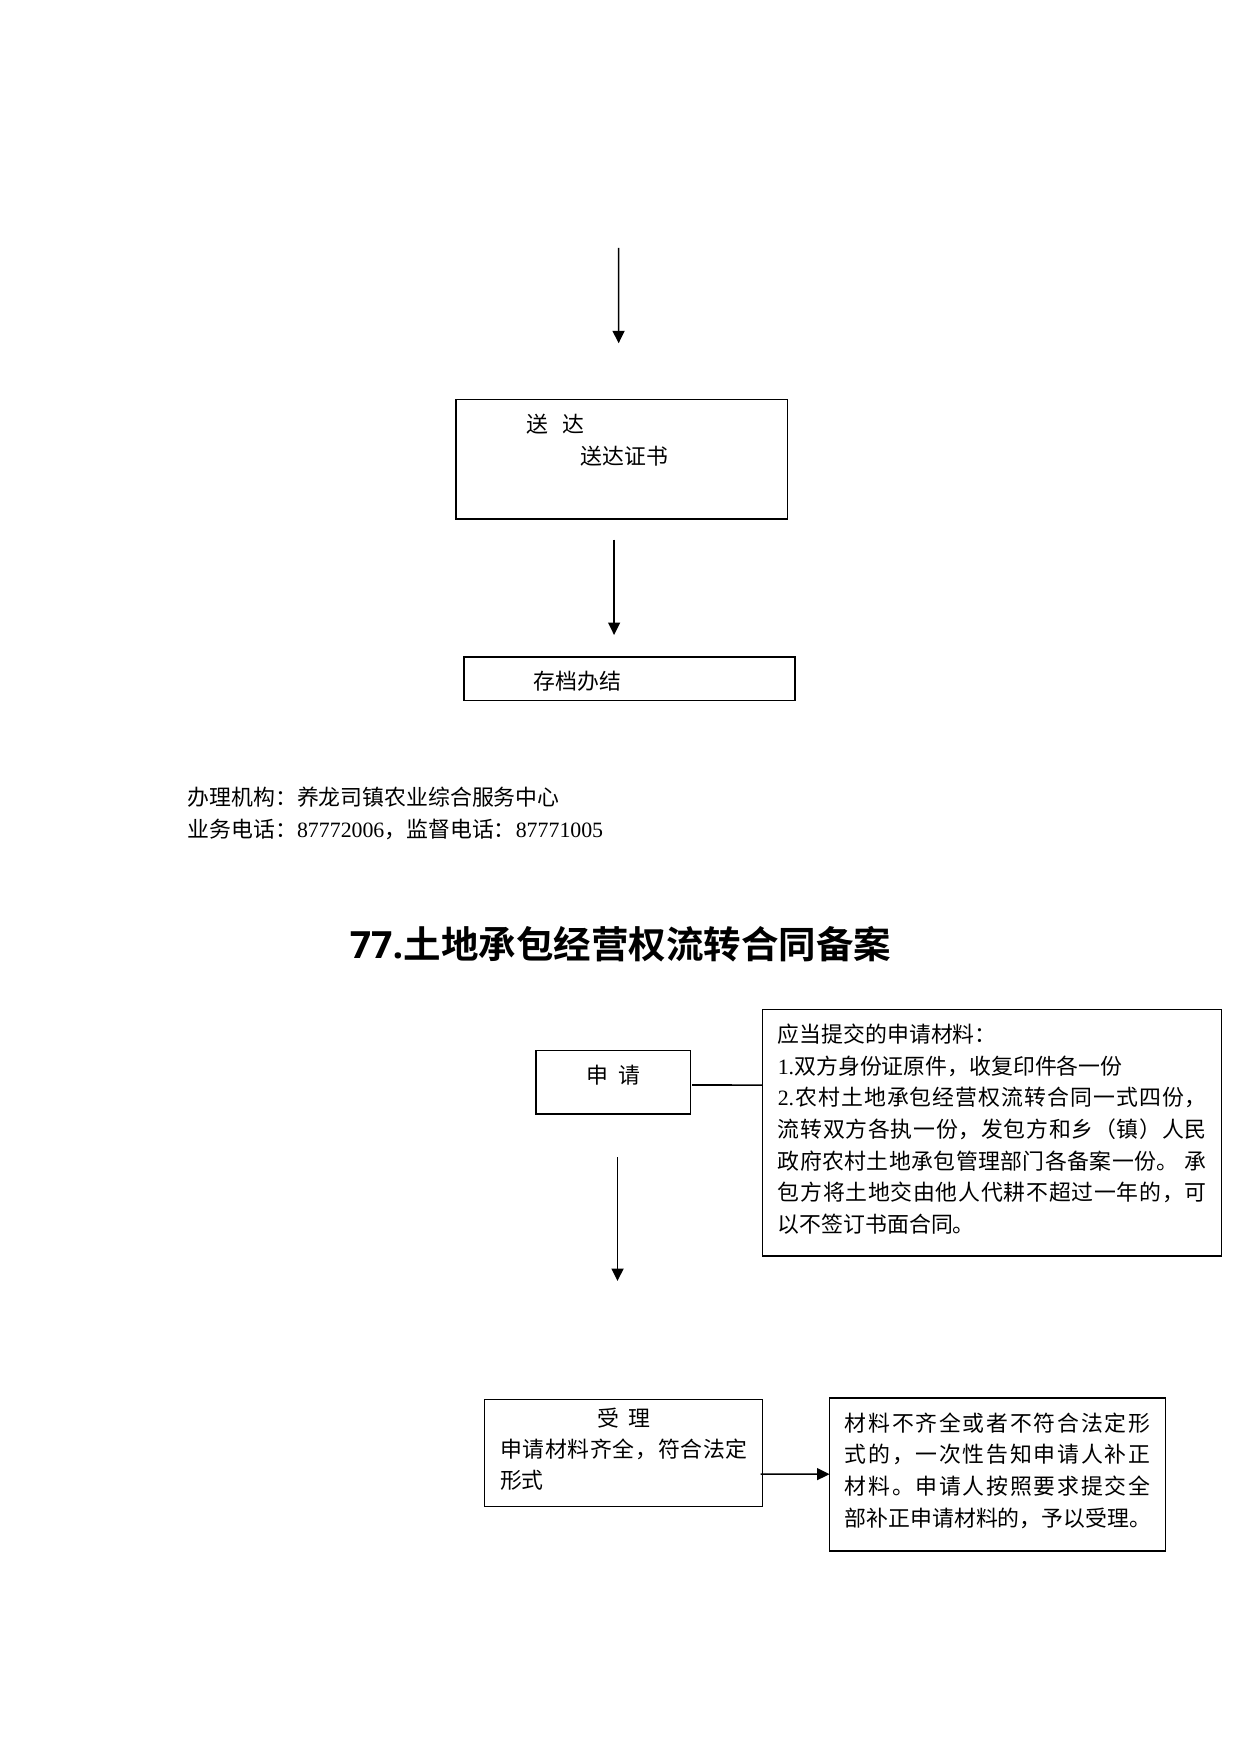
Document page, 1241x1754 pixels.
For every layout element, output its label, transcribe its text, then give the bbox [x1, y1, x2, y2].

list 77.土地承包经营权流转合同备案 [187, 909, 1053, 974]
text 办理机构：养龙司镇农业综合服务中心 [187, 779, 1053, 812]
text 业务电话：87772006，监督电话：87771005 [187, 812, 1053, 844]
